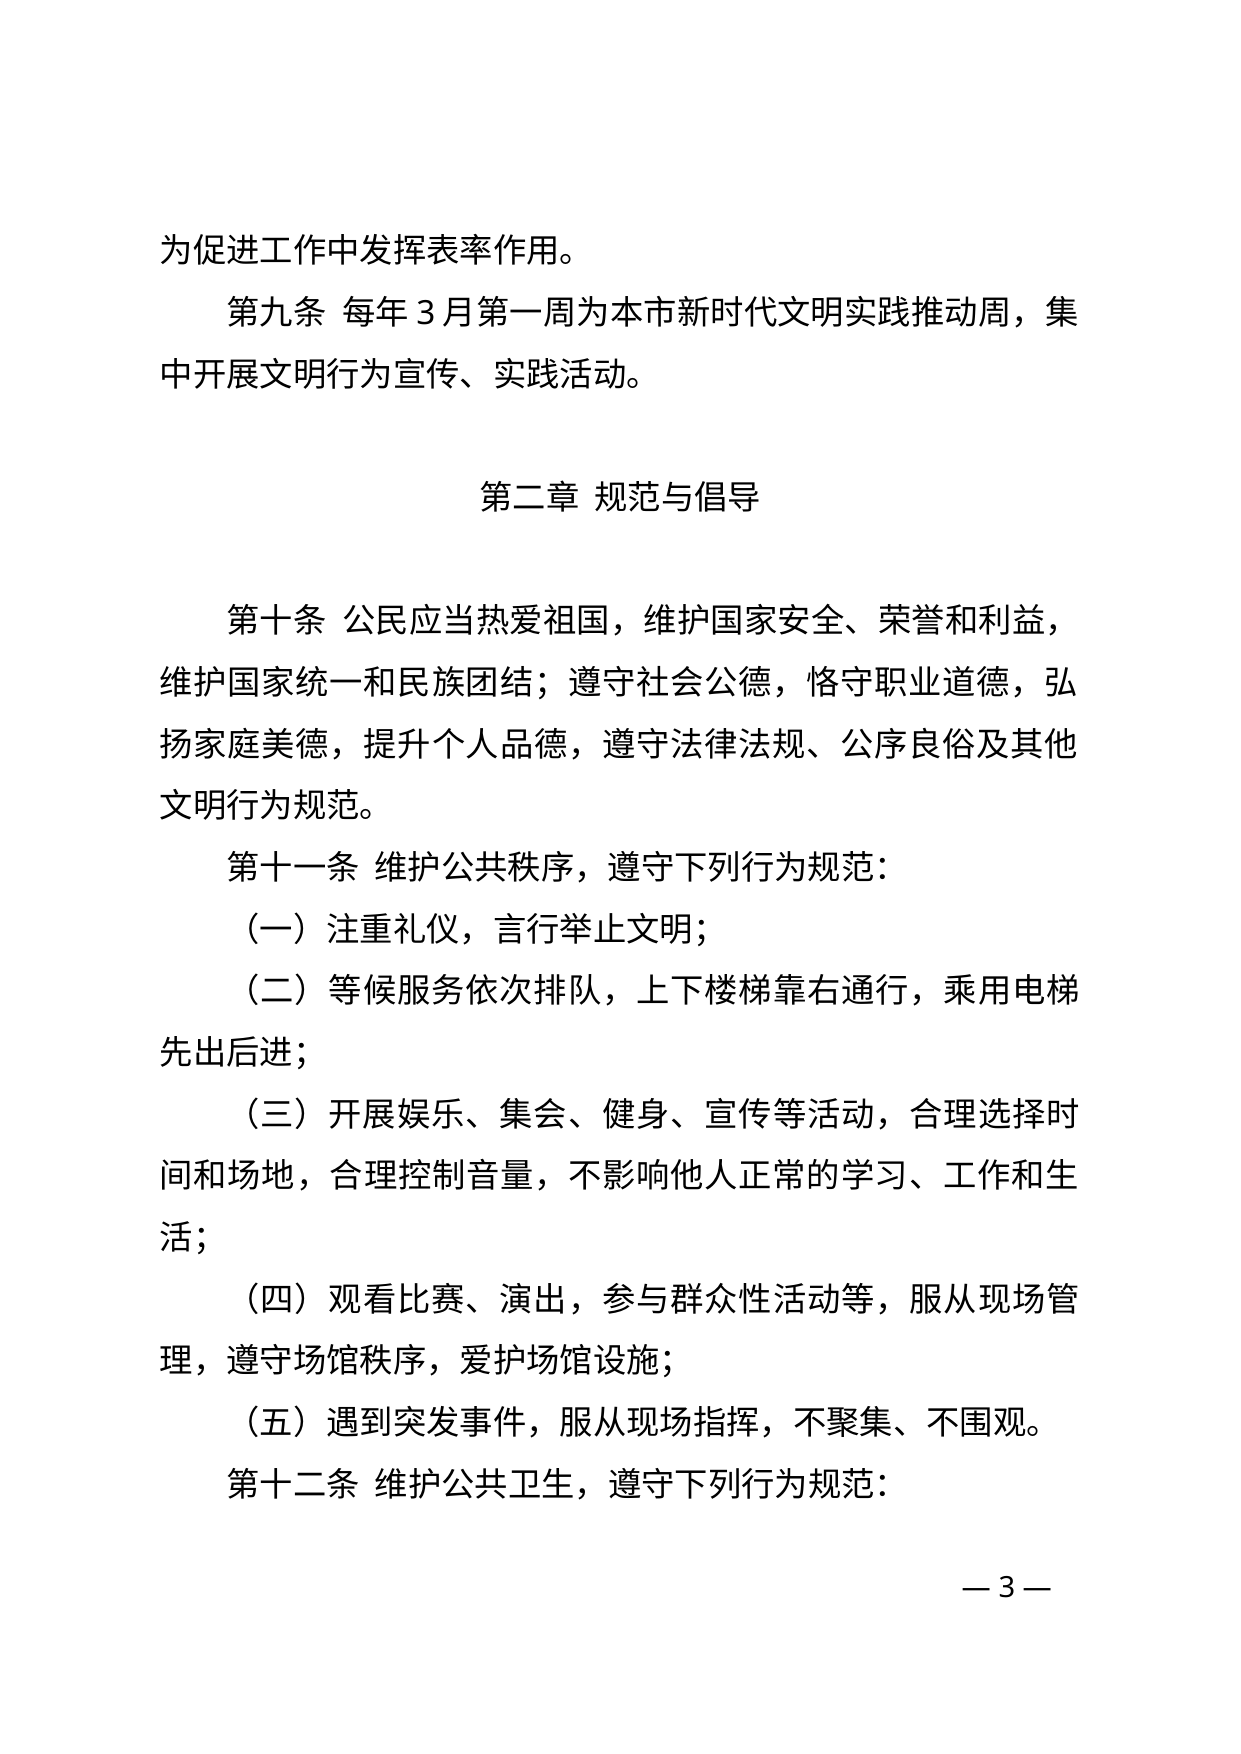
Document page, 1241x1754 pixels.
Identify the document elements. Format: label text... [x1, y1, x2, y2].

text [159, 214, 1081, 275]
text （二）等候服务依次排队，上下楼梯靠右通行，乘用电梯先出后进； [159, 954, 1081, 1077]
text 第二章 规范与倡导 [159, 460, 1081, 522]
text （五）遇到突发事件，服从现场指挥，不聚集、不围观。 [159, 1385, 1081, 1447]
text 第十二条 维护公共卫生，遵守下列行为规范： [159, 1447, 1081, 1509]
text （三）开展娱乐、集会、健身、宣传等活动，合理选择时间和场地，合理控制音量，不影响他人正常的学习、工作和生活； [159, 1077, 1081, 1262]
text 第九条 每年3月第一周为本市新时代文明实践推动周，集中开展文明行为宣传、实践活动。 [159, 275, 1081, 399]
text 第十条 公民应当热爱祖国，维护国家安全、荣誉和利益，维护国家统一和民族团结；遵守社会公德，恪守职业道德，弘扬家庭美德，提升个人品德，遵守法律法规、公序良俗及其他文明行为规范。 [159, 584, 1081, 830]
text （四）观看比赛、演出，参与群众性活动等，服从现场管理，遵守场馆秩序，爱护场馆设施； [159, 1262, 1081, 1385]
text 第十一条 维护公共秩序，遵守下列行为规范： [159, 830, 1081, 892]
text （一）注重礼仪，言行举止文明； [159, 892, 1081, 954]
